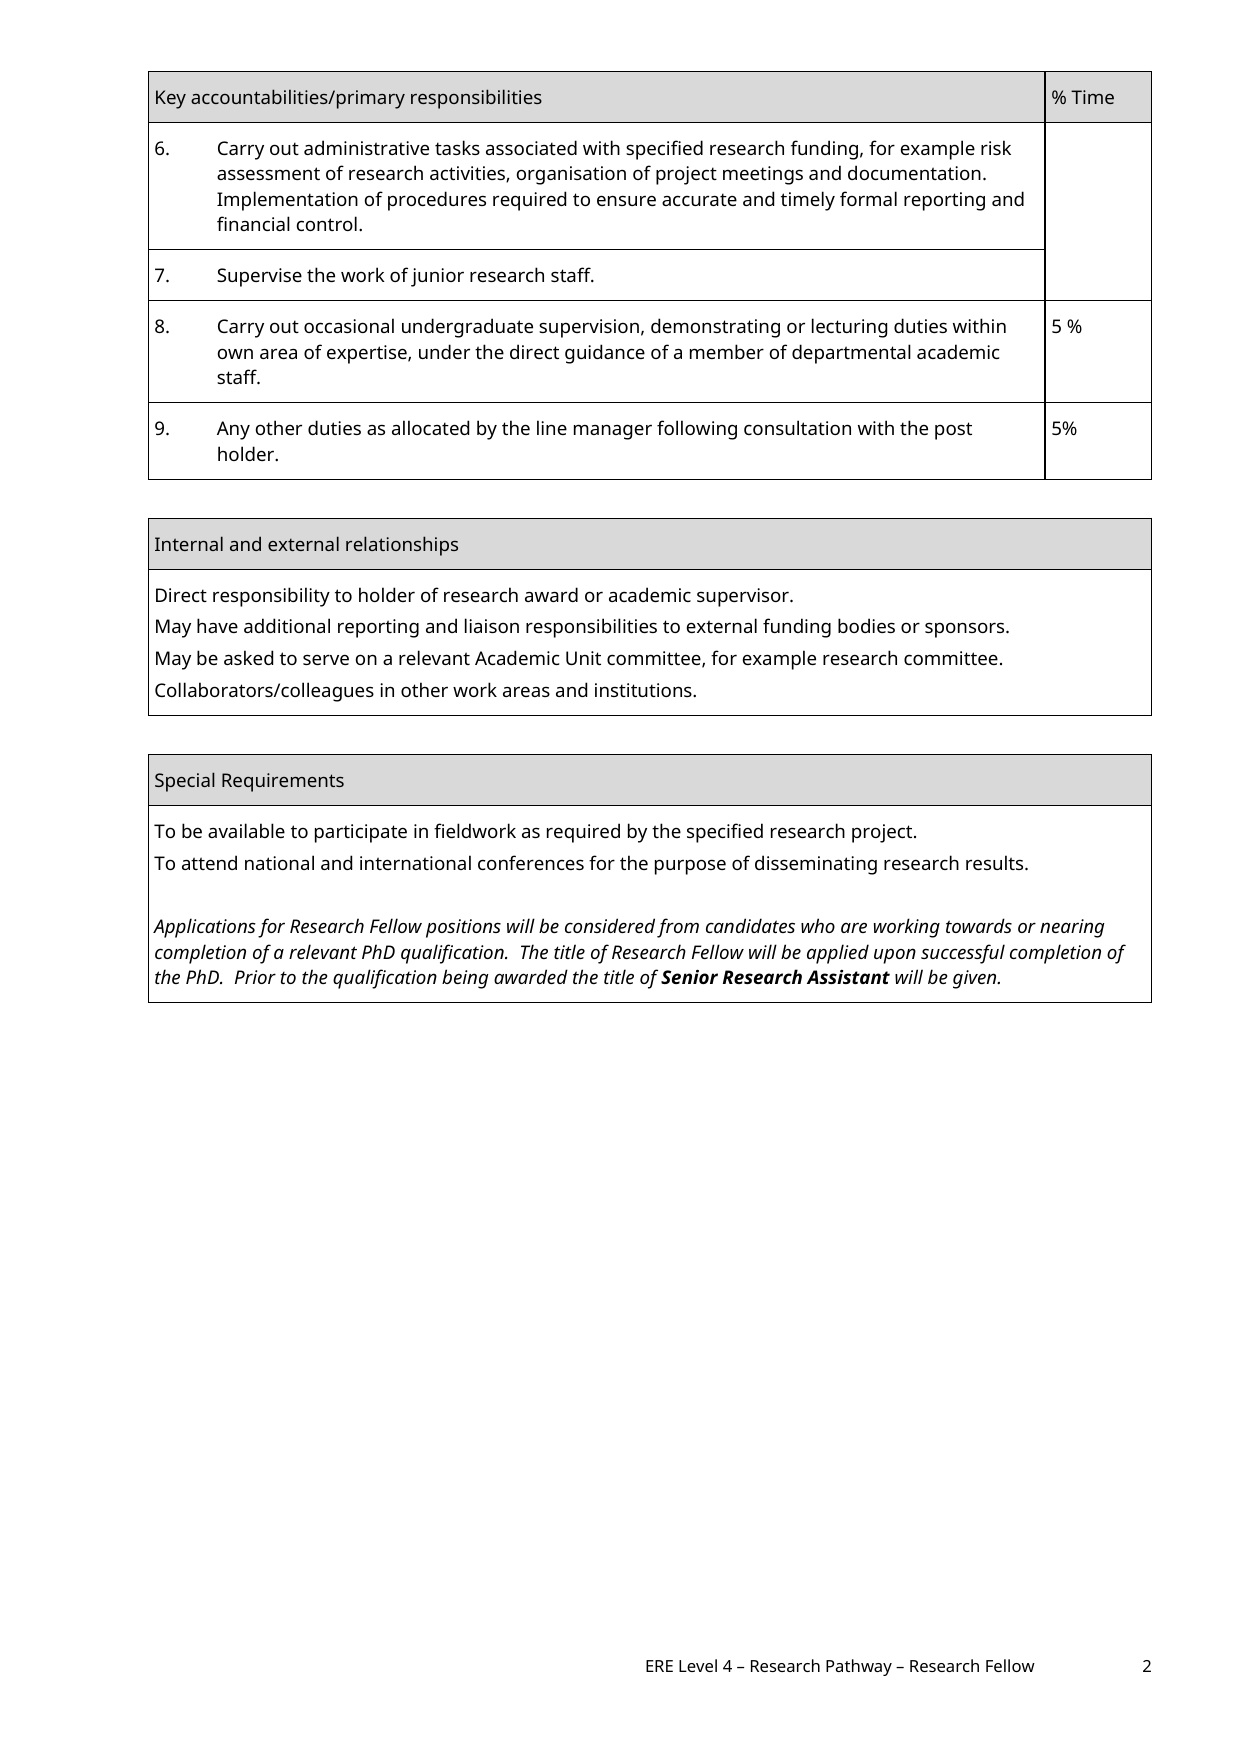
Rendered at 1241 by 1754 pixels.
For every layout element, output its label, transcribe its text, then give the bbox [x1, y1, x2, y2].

table_header % Time [1046, 72, 1151, 122]
table_header Internal and external relationships [149, 519, 1151, 569]
table_header Special Requirements [149, 755, 1151, 805]
table_header Key accountabilities/primary responsibilities [149, 72, 1044, 122]
table_cell 5 % [1046, 301, 1151, 402]
table_cell Carry out administrative tasks associated with specified research funding, for example risk assessment of research activities, organisation of project meetings and documentation. Implementation of procedures required to ensure accurate and timely formal reporting and financial control. [211, 123, 1044, 249]
table_cell To be available to participate in fieldwork as required by the specified research project. To attend national and international conferences for the purpose of disseminating research results. Applications for Research Fellow positions will be considered from candidates who are working towards or nearing completion of a relevant PhD qualification. The title of Research Fellow will be applied upon successful completion of the PhD. Prior to the qualification being awarded the title of Senior Research Assistant will be given. [149, 806, 1151, 1002]
table_cell 5% [1046, 403, 1151, 479]
table_cell [149, 250, 211, 300]
table_cell [149, 301, 211, 402]
table_cell Direct responsibility to holder of research award or academic supervisor. May have additional reporting and liaison responsibilities to external funding bodies or sponsors. May be asked to serve on a relevant Academic Unit committee, for example research committee. Collaborators/colleagues in other work areas and institutions. [149, 570, 1151, 715]
table_cell Carry out occasional undergraduate supervision, demonstrating or lecturing duties within own area of expertise, under the direct guidance of a member of departmental academic staff. [211, 301, 1044, 402]
table_cell Any other duties as allocated by the line manager following consultation with the post holder. [211, 403, 1044, 479]
table_cell [149, 123, 211, 249]
table_cell Supervise the work of junior research staff. [211, 250, 1044, 300]
table_cell [149, 403, 211, 479]
